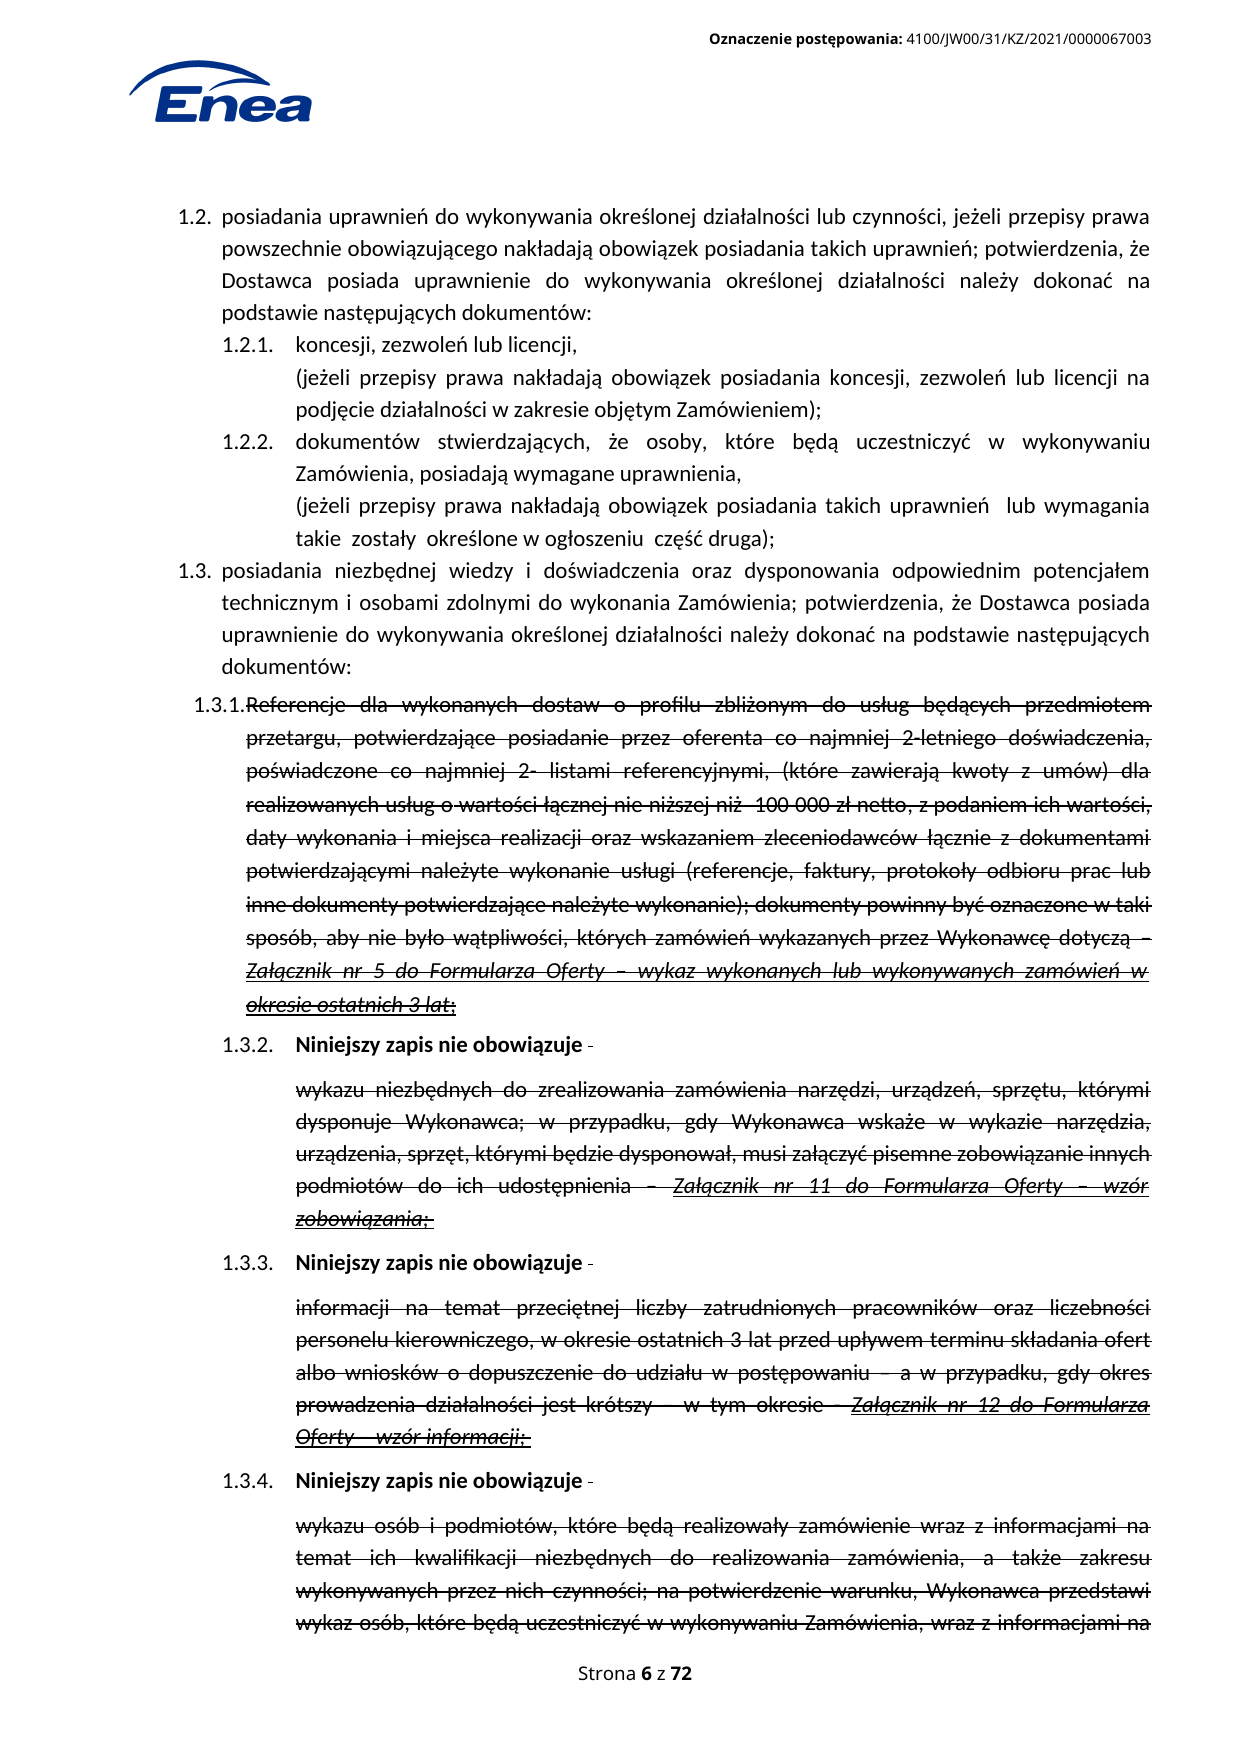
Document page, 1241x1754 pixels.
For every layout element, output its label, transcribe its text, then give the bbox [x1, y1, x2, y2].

list Referencje dla wykonanych dostaw o profilu zbliżonym do usług będących przedmiotem przetargu, potwierdzające posiadanie przez oferenta co najmniej 2-letniego doświadczenia, poświadczone co najmniej 2- listami referencyjnymi, (które zawierają kwoty z umów) dla realizowanych usług o wartości łącznej nie niższej niż 100 000 zł netto, z podaniem ich wartości, daty wykonania i miejsca realizacji oraz wskazaniem zleceniodawców łącznie z dokumentami potwierdzającymi należyte wykonanie (referencje, faktury, protokoły odbioru prac lub inne dokumenty potwierdzające należyte wykonanie); dokumenty powinny być oznaczone w taki sposób, aby nie było wątpliwości, których zamówień wykazanych przez Wykonawcę dotyczą – Załącznik nr 5 do Formularza Oferty – wykaz wykonanych lub wykonywanych zamówień w okresie ostatnich 3 lat; [193, 684, 1152, 1018]
list koncesji, zezwoleń lub licencji, [222, 331, 1152, 358]
text wykazu niezbędnych do zrealizowania zamówienia narzędzi, urządzeń, sprzętu, którymi dysponuje Wykonawca; w przypadku, gdy Wykonawca wskaże w wykazie narzędzia, urządzenia, sprzęt, którymi będzie dysponował, musi załączyć pisemne zobowiązanie innych podmiotów do ich udostępnienia – Załącznik nr 11 do Formularza Oferty – wzór zobowiązania; [295, 1075, 1152, 1155]
list posiadania niezbędnej wiedzy i doświadczenia oraz dysponowania odpowiednim potencjałem technicznym i osobami zdolnymi do wykonania Zamówienia; potwierdzenia, że Dostawca posiada uprawnienie do wykonywania określonej działalności należy dokonać na podstawie następujących dokumentów: [177, 556, 1152, 680]
text wykazu niezbędnych do zrealizowania zamówienia narzędzi, urządzeń, sprzętu, którymi dysponuje Wykonawca; w przypadku, gdy Wykonawca wskaże w wykazie narzędzia, urządzenia, sprzęt, którymi będzie dysponował, musi załączyć pisemne zobowiązanie innych podmiotów do ich udostępnienia – Załącznik nr 11 do Formularza Oferty – wzór zobowiązania; [295, 1156, 1152, 1232]
list posiadania uprawnień do wykonywania określonej działalności lub czynności, jeżeli przepisy prawa powszechnie obowiązującego nakładają obowiązek posiadania takich uprawnień; potwierdzenia, że Dostawca posiada uprawnienie do wykonywania określonej działalności należy dokonać na podstawie następujących dokumentów: [177, 202, 1152, 326]
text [295, 1560, 1152, 1636]
text informacji na temat przeciętnej liczby zatrudnionych pracowników oraz liczebności personelu kierowniczego, w okresie ostatnich 3 lat przed upływem terminu składania ofert albo wniosków o dopuszczenie do udziału w postępowaniu – a w przypadku, gdy okres prowadzenia działalności jest krótszy – w tym okresie - Załącznik nr 12 do Formularza Oferty – wzór informacji; [295, 1293, 1152, 1341]
text informacji na temat przeciętnej liczby zatrudnionych pracowników oraz liczebności personelu kierowniczego, w okresie ostatnich 3 lat przed upływem terminu składania ofert albo wniosków o dopuszczenie do udziału w postępowaniu – a w przypadku, gdy okres prowadzenia działalności jest krótszy – w tym okresie - Załącznik nr 12 do Formularza Oferty – wzór informacji; [295, 1374, 1152, 1450]
text informacji na temat przeciętnej liczby zatrudnionych pracowników oraz liczebności personelu kierowniczego, w okresie ostatnich 3 lat przed upływem terminu składania ofert albo wniosków o dopuszczenie do udziału w postępowaniu – a w przypadku, gdy okres prowadzenia działalności jest krótszy – w tym okresie - Załącznik nr 12 do Formularza Oferty – wzór informacji; [295, 1342, 1152, 1373]
list dokumentów stwierdzających, że osoby, które będą uczestniczyć w wykonywaniu Zamówienia, posiadają wymagane uprawnienia, [222, 427, 1152, 487]
text (jeżeli przepisy prawa nakładają obowiązek posiadania takich uprawnień lub wymagania takie zostały określone w ogłoszeniu część druga); [295, 491, 1152, 552]
text (jeżeli przepisy prawa nakładają obowiązek posiadania koncesji, zezwoleń lub licencji na podjęcie działalności w zakresie objętym Zamówieniem); [295, 363, 1152, 423]
picture [117, 50, 324, 124]
